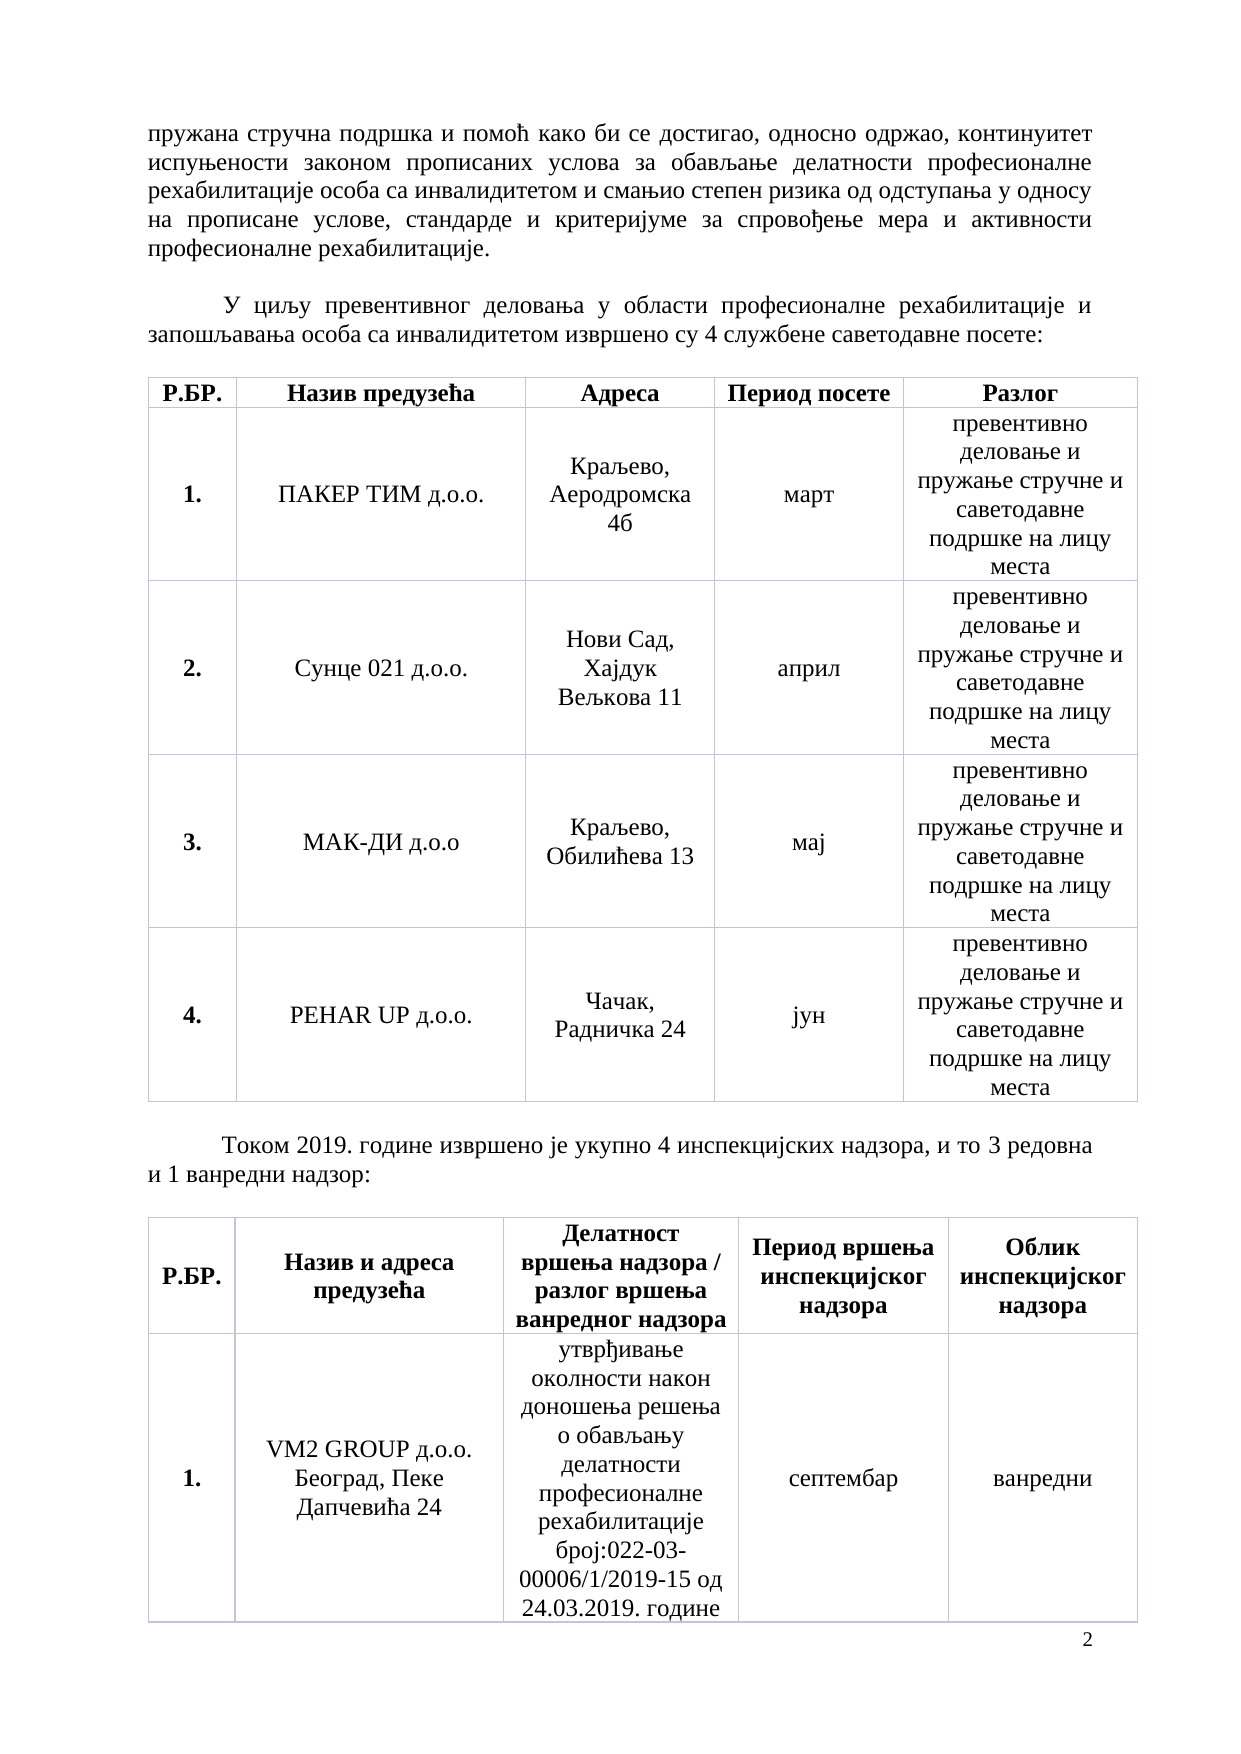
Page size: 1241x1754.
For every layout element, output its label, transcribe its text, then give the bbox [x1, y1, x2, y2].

table_cell 1. [149, 1334, 234, 1621]
table_header Адреса [526, 378, 714, 407]
table_cell превентивно деловање и пружање стручне и саветодавне подршке на лицу места [904, 928, 1137, 1101]
table_cell јун [715, 928, 903, 1101]
table_cell превентивно деловање и пружање стручне и саветодавне подршке на лицу места [904, 408, 1137, 580]
table_cell Краљево, Обилићева 13 [526, 755, 714, 927]
table_cell превентивно деловање и пружање стручне и саветодавне подршке на лицу места [904, 755, 1137, 927]
table_cell 2. [149, 581, 236, 754]
table_cell превентивно деловање и пружање стручне и саветодавне подршке на лицу места [904, 581, 1137, 754]
table_cell ПАКЕР ТИМ д.о.о. [237, 408, 525, 580]
table_cell Нови Сад, Хајдук Вељкова 11 [526, 581, 714, 754]
table_header Период посете [715, 378, 903, 407]
table_cell Чачак, Радничка 24 [526, 928, 714, 1101]
table_cell Сунце 021 д.о.о. [237, 581, 525, 754]
table_header Назив и адреса предузећа [236, 1218, 503, 1333]
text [148, 118, 1092, 262]
table_cell март [715, 408, 903, 580]
table_header Облик инспекцијског надзора [949, 1218, 1137, 1333]
table_cell 1. [149, 408, 236, 580]
table_header Р.БР. [149, 378, 236, 407]
table_cell Краљево, Аеродромска 4б [526, 408, 714, 580]
table_header Период вршења инспекцијског надзора [739, 1218, 948, 1333]
table_header Р.БР. [149, 1218, 234, 1333]
table_cell МАК-ДИ д.о.о [237, 755, 525, 927]
table_cell 3. [149, 755, 236, 927]
table_header Разлог [904, 378, 1137, 407]
table_cell мај [715, 755, 903, 927]
table_header Назив предузећа [237, 378, 525, 407]
table_header Делатност вршења надзора / разлог вршења ванредног надзора [504, 1218, 738, 1333]
text У циљу превентивног деловања у области професионалне рехабилитације и запошљавања особа са инвалидитетом извршено су 4 службене саветодавне посете: [148, 291, 1092, 348]
text Током 2019. године извршено је укупно 4 инспекцијских надзора, и то 3 редовна и 1 ванредни надзор: [148, 1131, 1092, 1188]
table_cell април [715, 581, 903, 754]
table_cell VM2 GROUP д.о.о. Београд, Пеке Дапчевића 24 [236, 1334, 503, 1621]
table_cell септембар [739, 1334, 948, 1621]
table_cell ванредни [949, 1334, 1137, 1621]
table_cell PEHAR UP д.о.о. [237, 928, 525, 1101]
table_cell утврђивање околности након доношења решења о обављању делатности професионалне рехабилитације број:022-03-00006/1/2019-15 од 24.03.2019. године [504, 1334, 738, 1621]
table_cell 4. [149, 928, 236, 1101]
